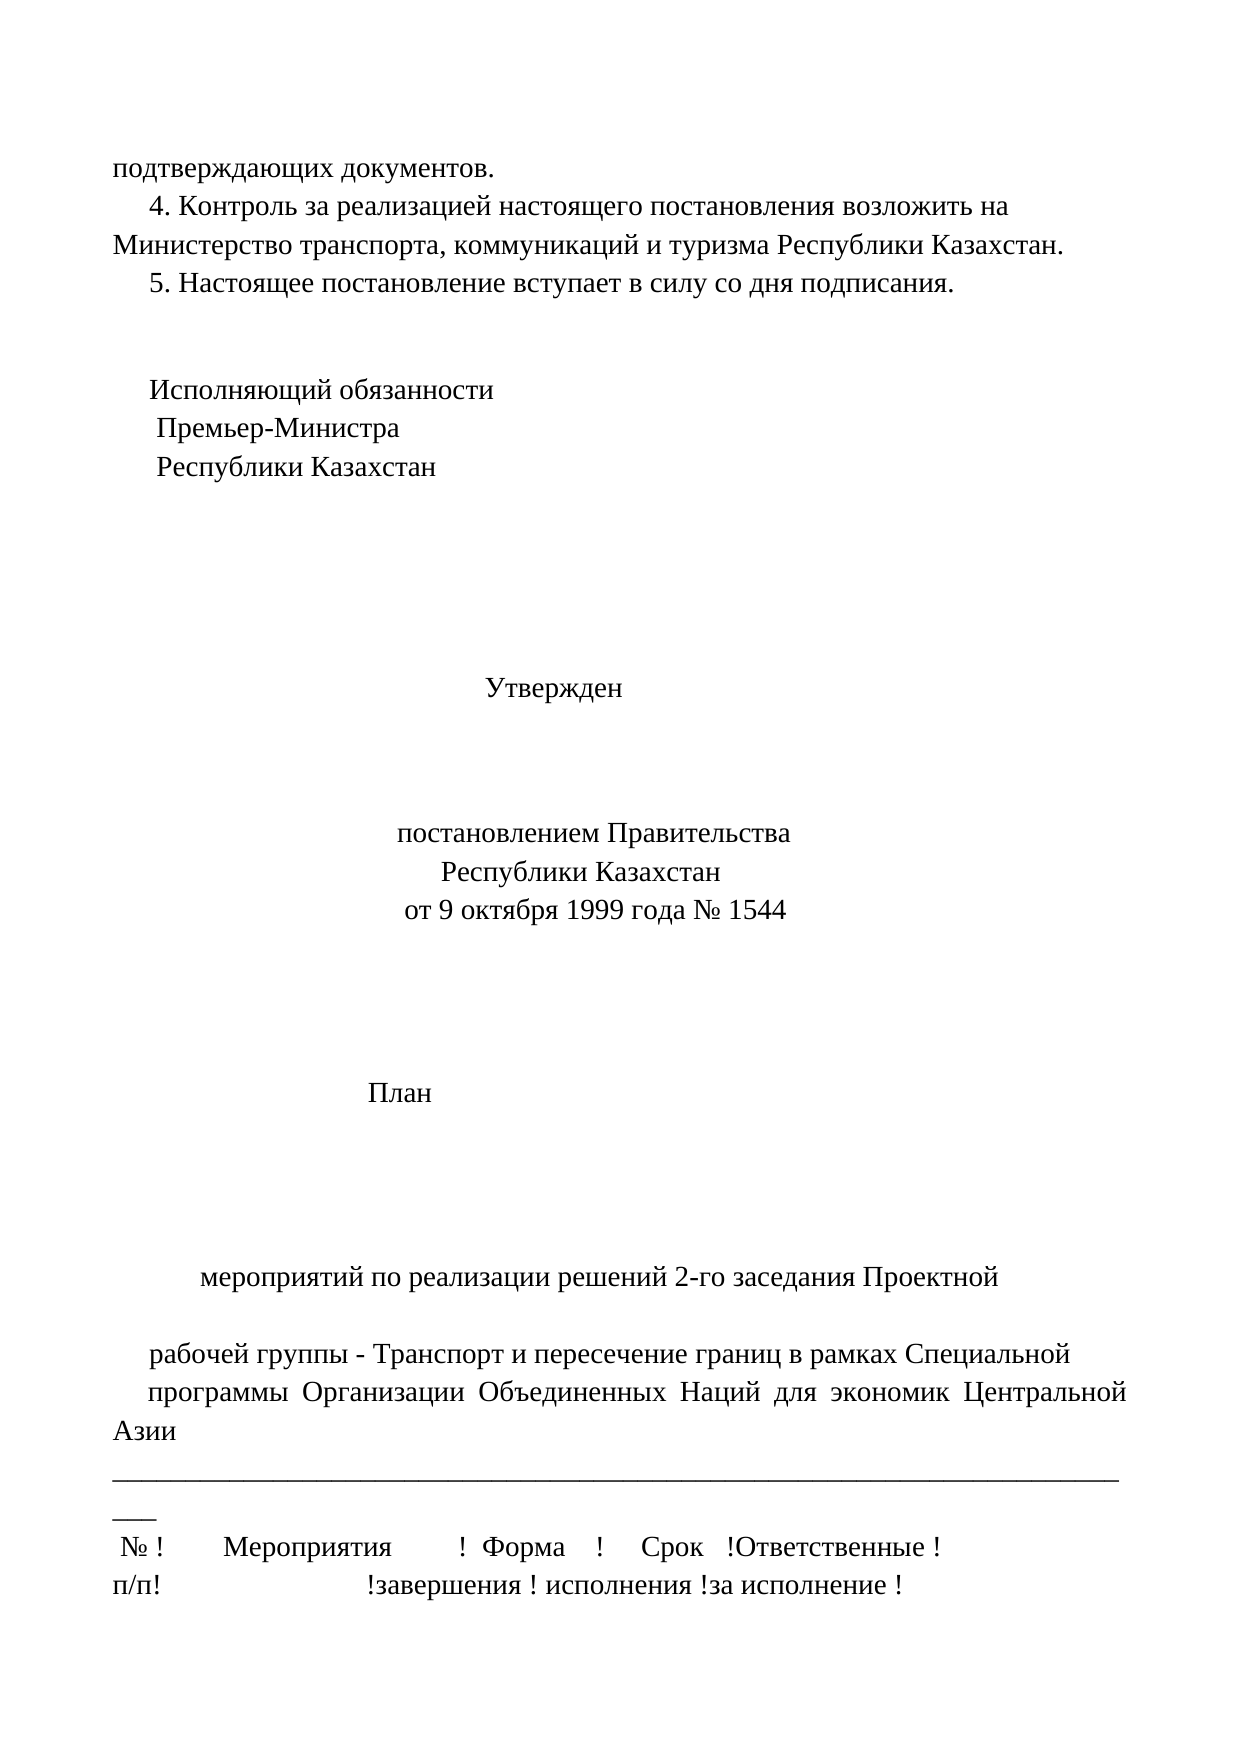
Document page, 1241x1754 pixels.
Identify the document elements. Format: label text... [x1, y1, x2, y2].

text Министерство транспорта, коммуникаций и туризма Республики Казахстан. [112, 227, 1128, 261]
text 5. Настоящее постановление вступает в силу со дня подписания. [112, 266, 1128, 299]
text подтверждающих документов. [112, 150, 1128, 183]
text рабочей группы - Транспорт и пересечение границ в рамках Специальной [112, 1336, 1128, 1369]
text мероприятий по реализации решений 2-го заседания Проектной [112, 1220, 1128, 1292]
text Премьер-Министра [112, 410, 1128, 444]
text План [112, 1076, 1128, 1109]
text постановлением Правительства [112, 815, 1128, 849]
text ________________________________________________________________________ [112, 1452, 1128, 1524]
text Исполняющий обязанности [112, 372, 1128, 405]
text Утвержден [112, 671, 1128, 704]
text Республики Казахстан [112, 449, 1128, 482]
text Республики Казахстан [112, 854, 1128, 887]
text п/п! !завершения ! исполнения !за исполнение ! [112, 1567, 1128, 1601]
text 4. Контроль за реализацией настоящего постановления возложить на [112, 188, 1128, 222]
text от 9 октября 1999 года № 1544 [112, 892, 1128, 926]
text № ! Мероприятия ! Форма ! Срок !Ответственные ! [112, 1529, 1128, 1562]
text программы Организации Объединенных Наций для экономик Центральной Азии [112, 1374, 1128, 1447]
